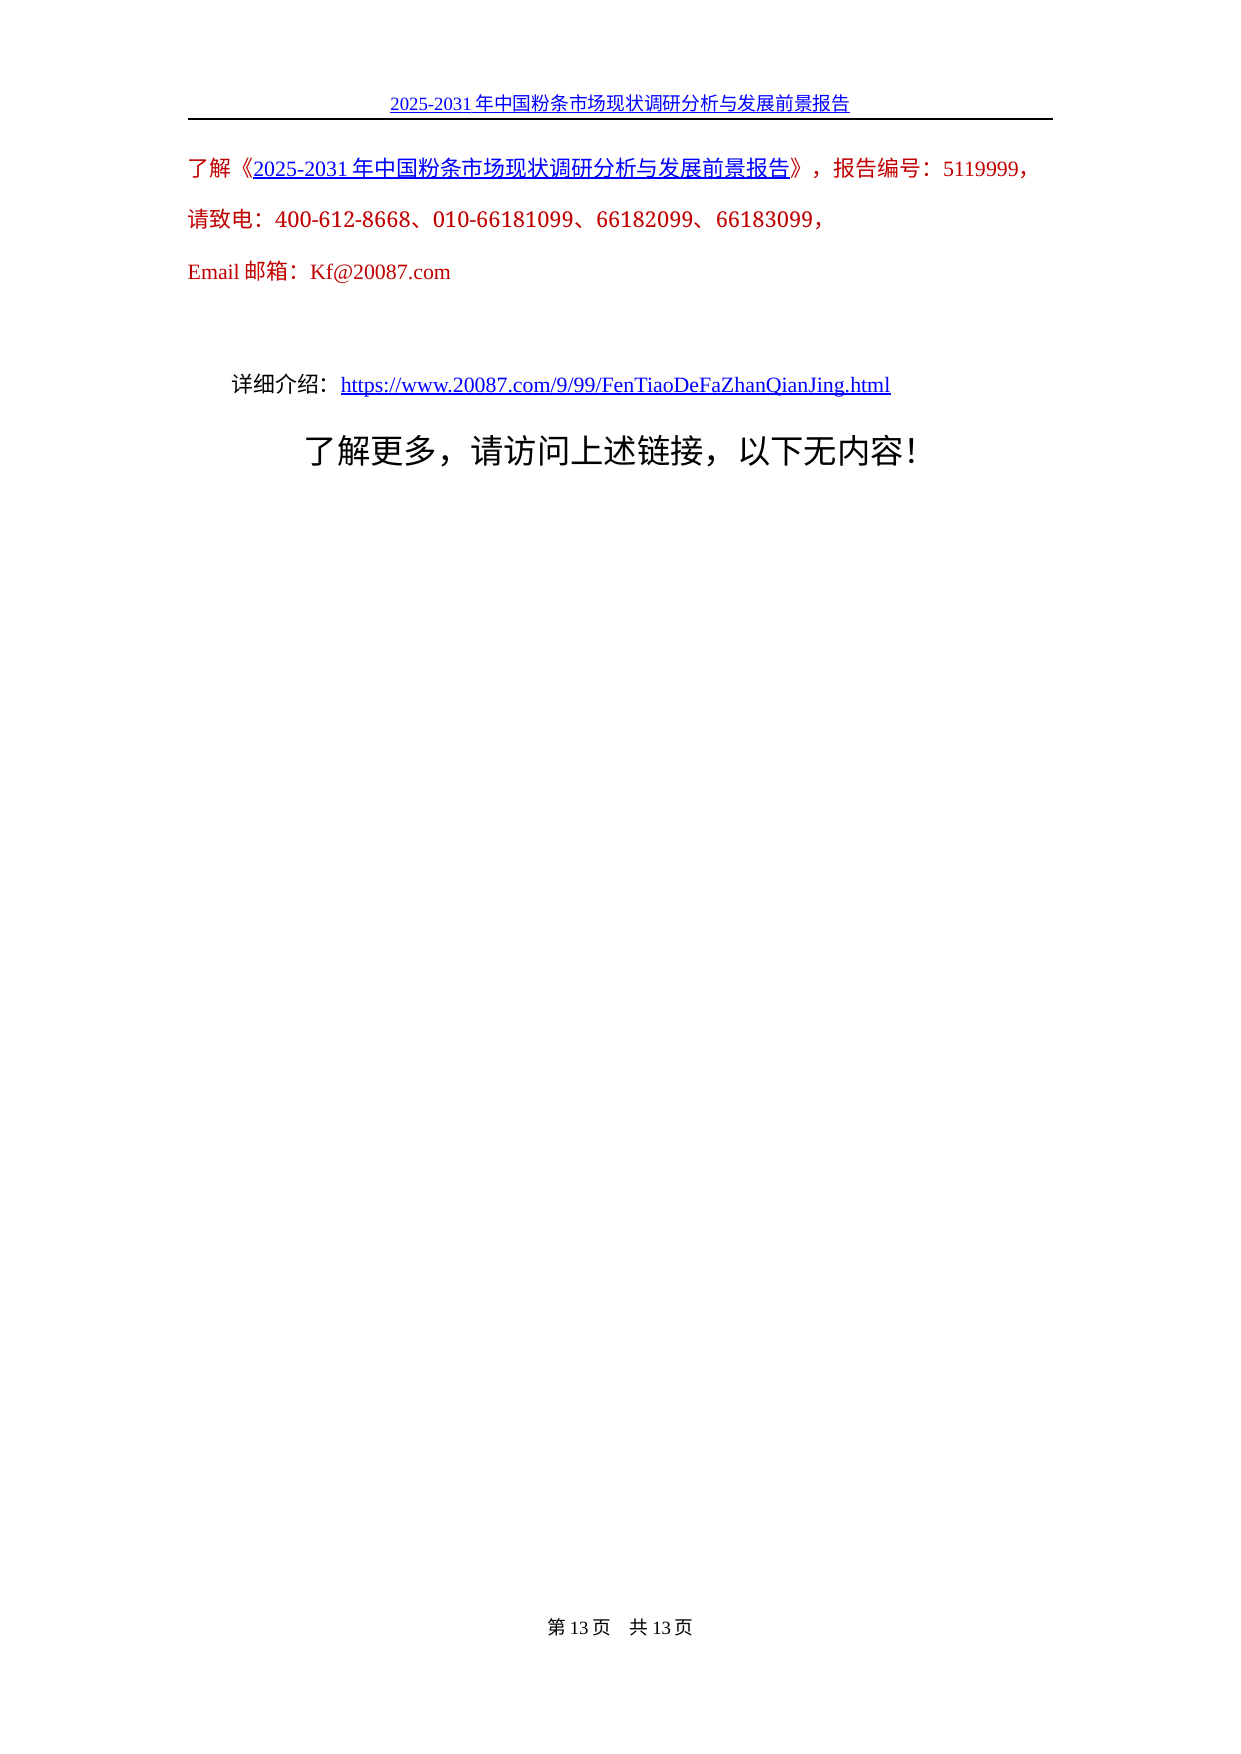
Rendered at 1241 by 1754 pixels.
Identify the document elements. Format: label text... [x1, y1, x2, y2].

title 了解更多，请访问上述链接，以下无内容！ [187, 416, 1053, 481]
text Email邮箱：Kf@20087.com [187, 253, 1053, 286]
text 请致电：400-612-8668、010-66181099、66182099、66183099， [187, 202, 1053, 234]
text 详细介绍：https://www.20087.com/9/99/FenTiaoDeFaZhanQianJing.html [187, 366, 1053, 399]
text 了解《2025-2031年中国粉条市场现状调研分析与发展前景报告》，报告编号：5119999， [187, 150, 1053, 183]
